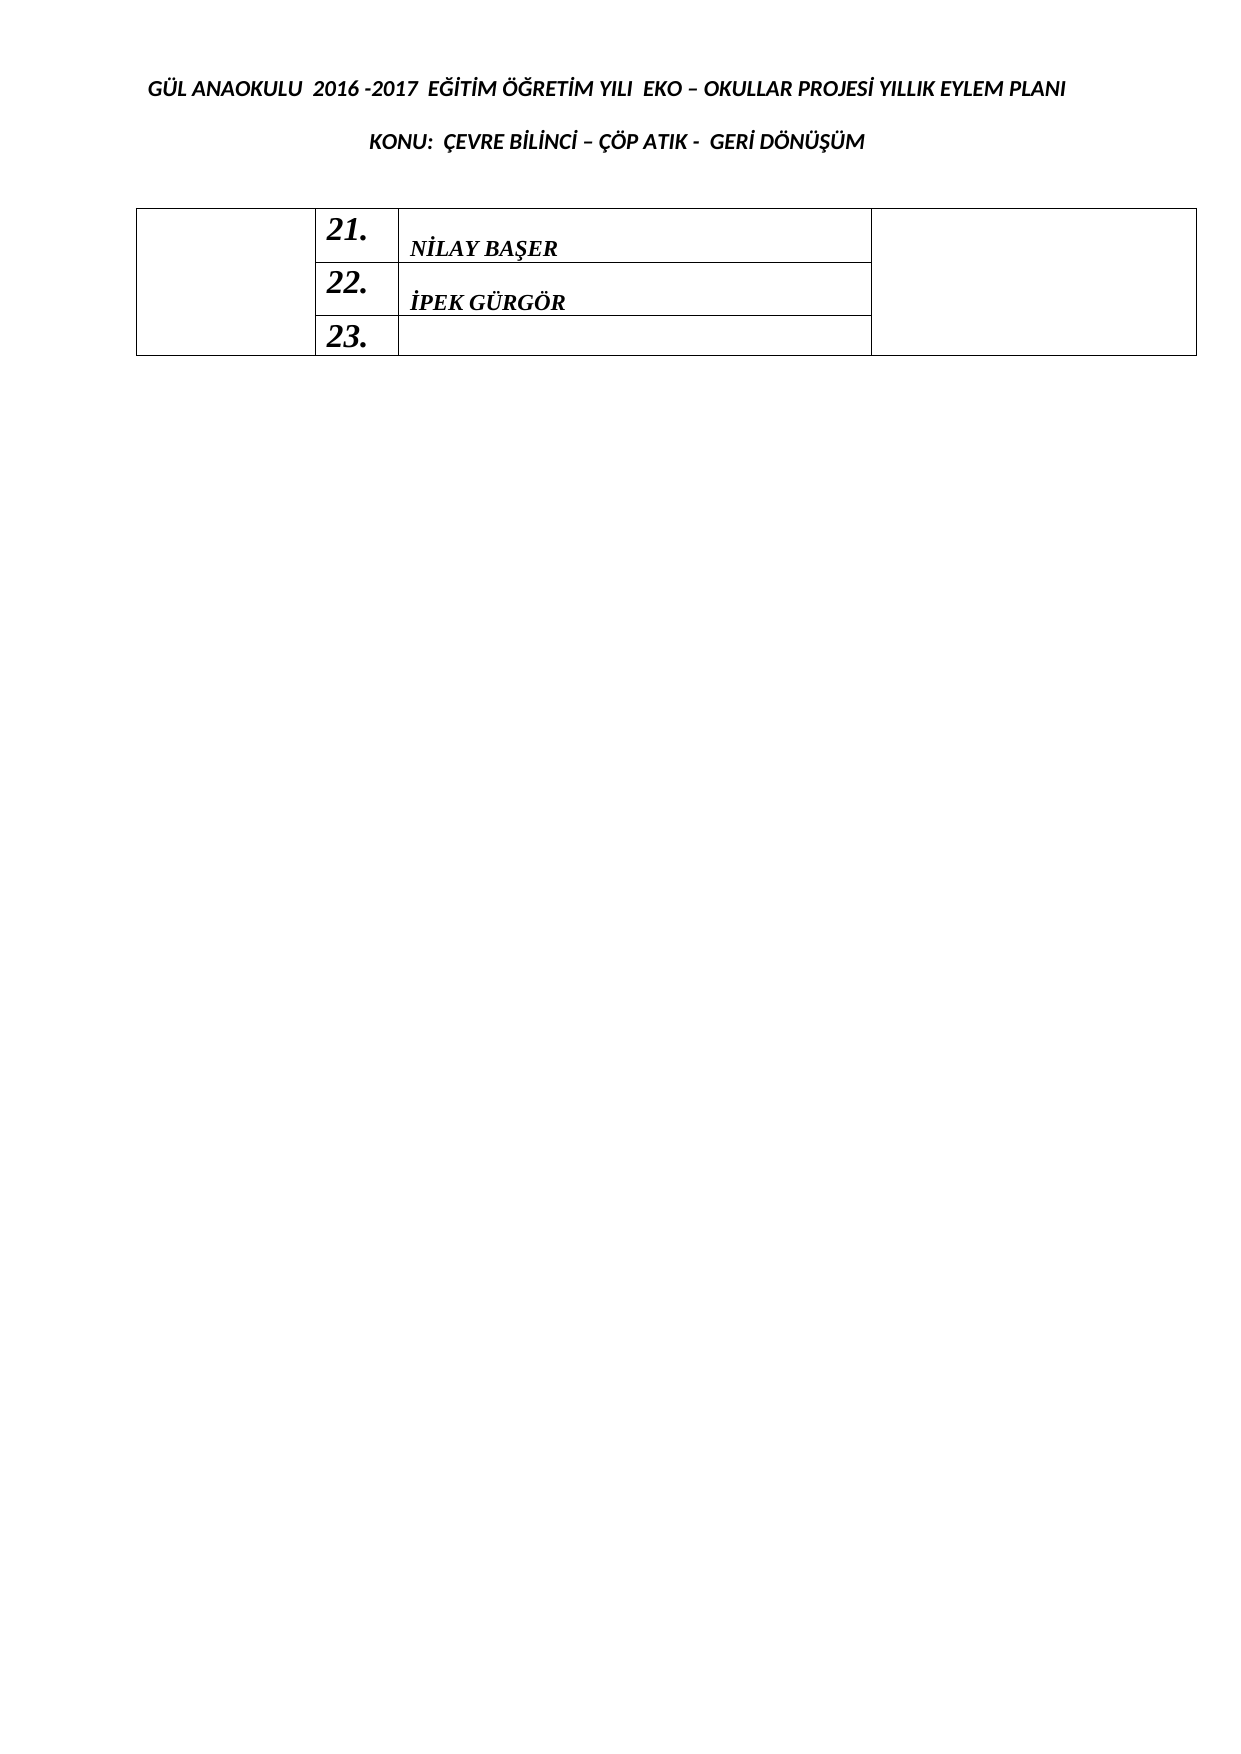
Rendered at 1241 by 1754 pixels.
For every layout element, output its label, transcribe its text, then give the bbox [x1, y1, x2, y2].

table_cell NİLAY BAŞER [399, 209, 871, 262]
table_cell İPEK GÜRGÖR [399, 263, 871, 315]
table_cell 21. [316, 209, 398, 262]
table_cell [399, 316, 871, 355]
table_cell 23. [316, 316, 398, 355]
table_cell 22. [316, 263, 398, 315]
